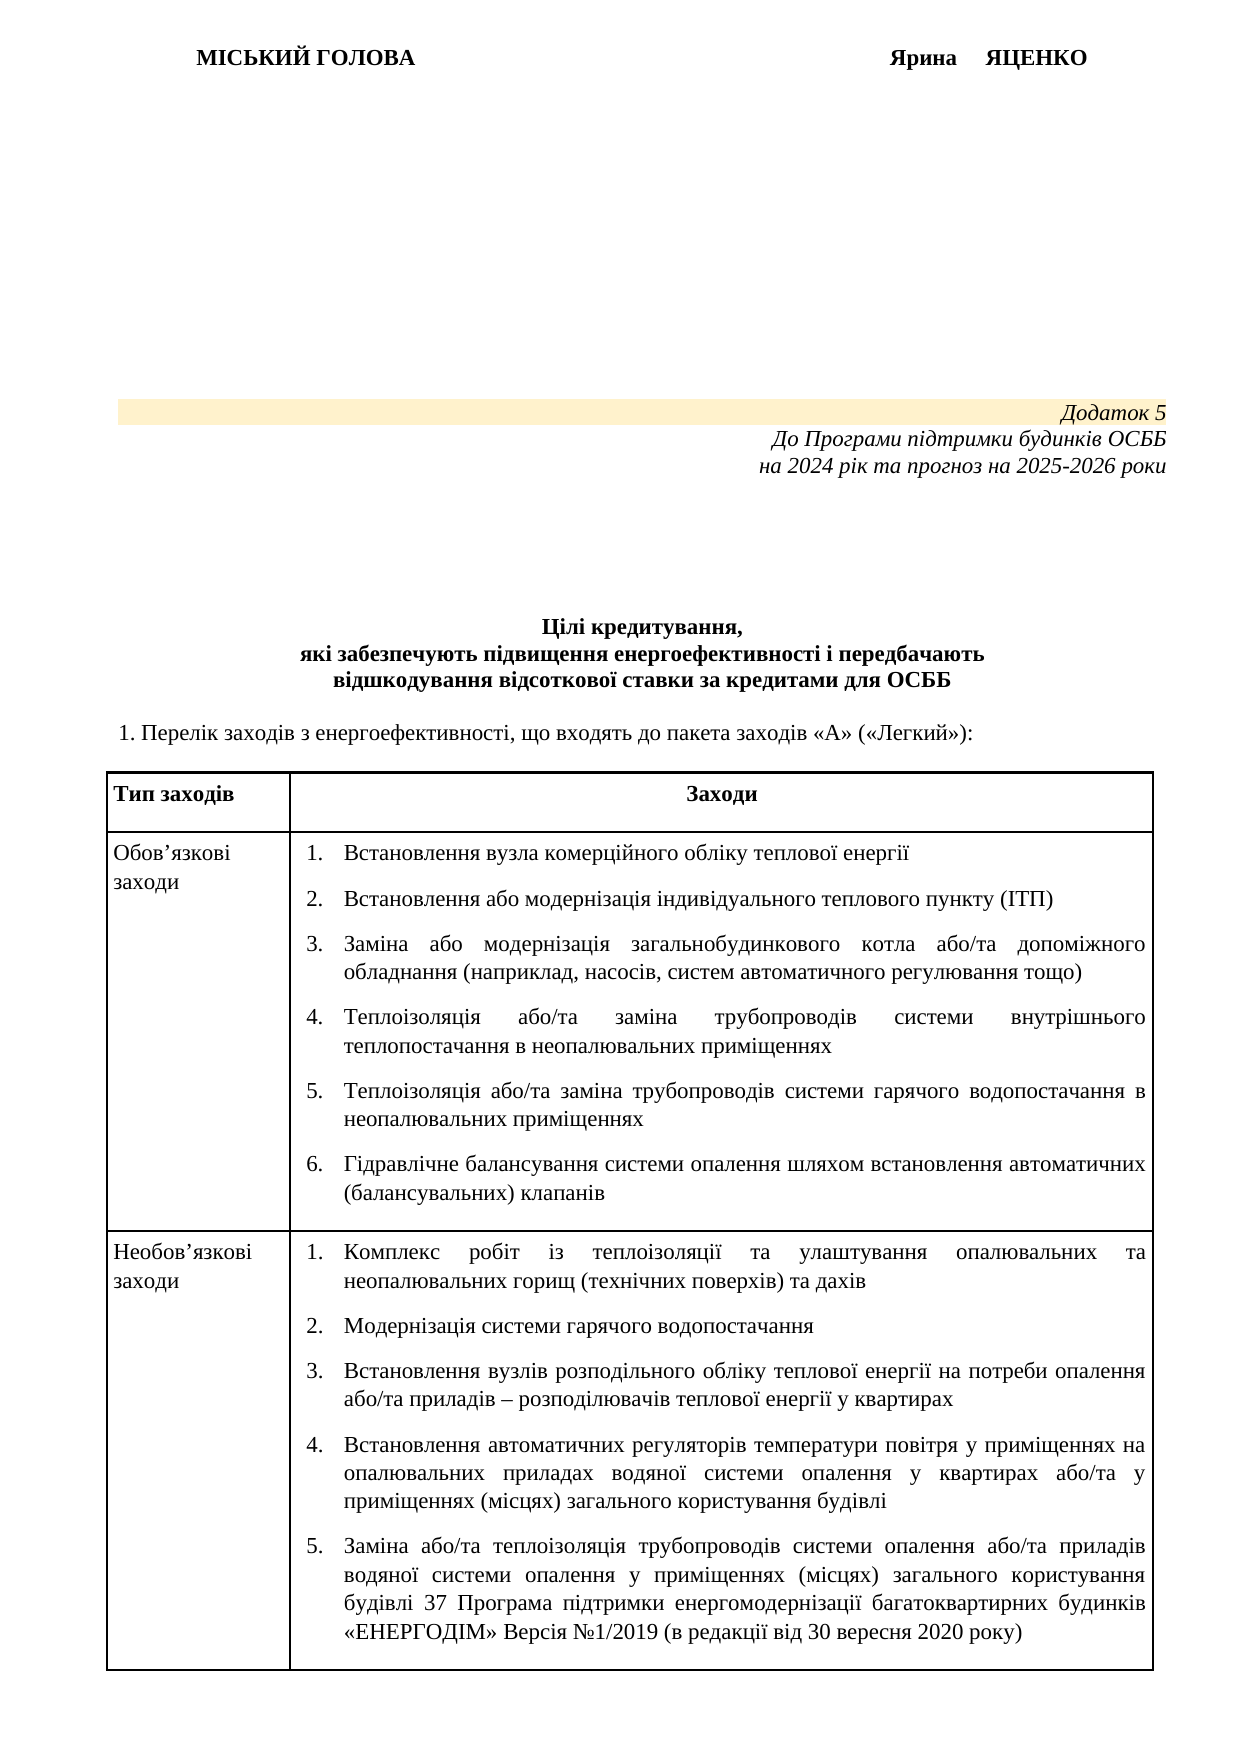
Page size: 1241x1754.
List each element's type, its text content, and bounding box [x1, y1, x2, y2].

text Цілі кредитування, [118, 613, 1166, 640]
table_cell Обов’язкові заходи [108, 833, 289, 1230]
table_header Тип заходів [108, 774, 289, 831]
text які забезпечують підвищення енергоефективності і передбачають [118, 640, 1166, 666]
text Додаток 5 [118, 399, 1166, 425]
text До Програми підтримки будинків ОСББ [118, 425, 1166, 452]
table_cell Встановлення вузла комерційного обліку теплової енергії Встановлення або модернізація індивідуального теплового пункту (ІТП) Заміна або модернізація загальнобудинкового котла або/та допоміжного обладнання (наприклад, насосів, систем автоматичного регулювання тощо) Теплоізоляція або/та заміна трубопроводів системи внутрішнього теплопостачання в неопалювальних приміщеннях Теплоізоляція або/та заміна трубопроводів системи гарячого водопостачання в неопалювальних приміщеннях Гідравлічне балансування системи опалення шляхом встановлення автоматичних (балансувальних) клапанів [291, 833, 1152, 1230]
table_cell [291, 1232, 1152, 1669]
table_header Заходи [291, 774, 1152, 831]
text на 2024 рік та прогноз на 2025-2026 роки [118, 452, 1166, 478]
text 1. Перелік заходів з енергоефективності, що входять до пакета заходів «А» («Легкий»): [118, 719, 1166, 745]
text МІСЬКИЙ ГОЛОВА Ярина ЯЦЕНКО [118, 44, 1166, 71]
text відшкодування відсоткової ставки за кредитами для ОСББ [118, 666, 1166, 692]
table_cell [108, 1232, 289, 1669]
